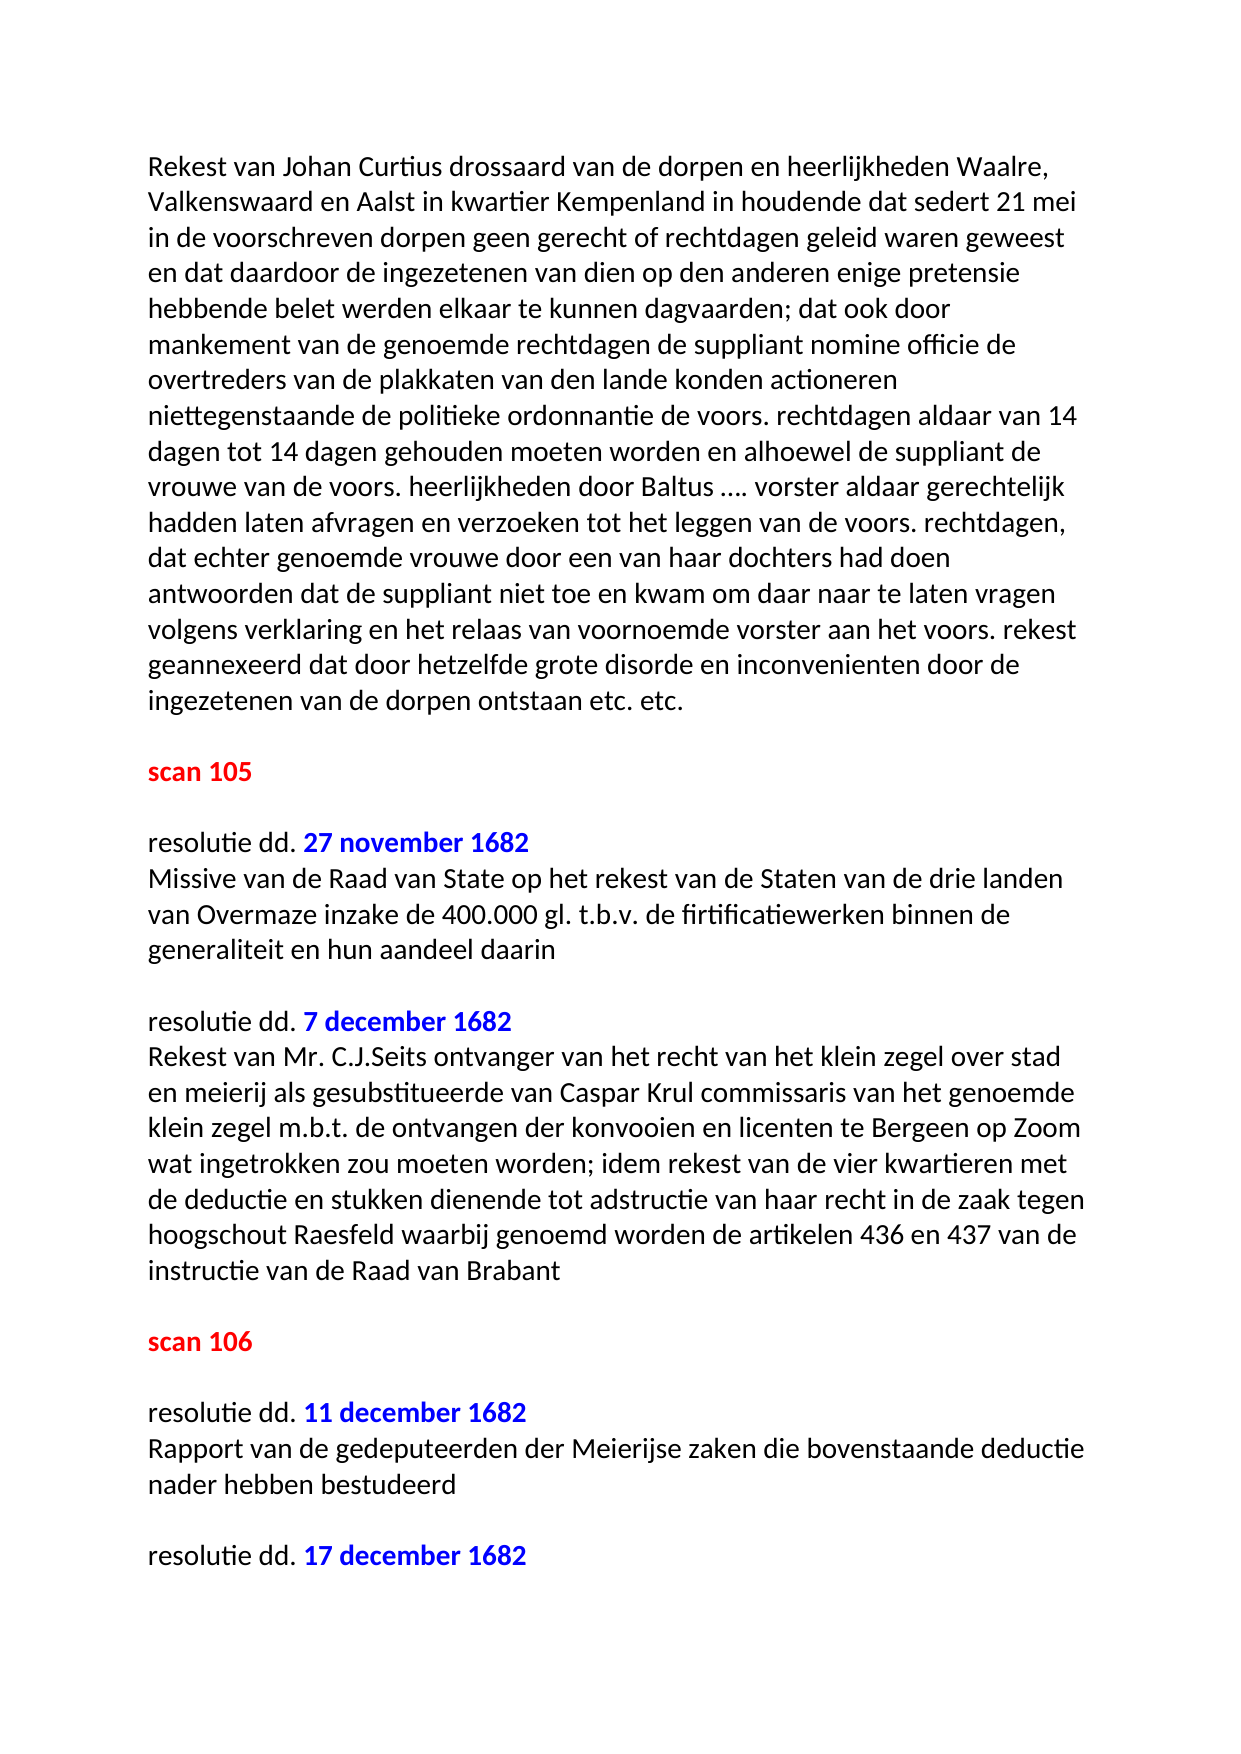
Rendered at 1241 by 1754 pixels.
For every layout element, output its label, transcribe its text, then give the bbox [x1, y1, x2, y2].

text scan 106 [148, 1323, 1093, 1359]
text resolutie dd. 7 december 1682 [148, 1003, 1093, 1038]
text Missive van de Raad van State op het rekest van de Staten van de drie landen van Overmaze inzake de 400.000 gl. t.b.v. de firtificatiewerken binnen de generaliteit en hun aandeel daarin [148, 860, 1093, 967]
text Rapport van de gedeputeerden der Meierijse zaken die bovenstaande deductie nader hebben bestudeerd [148, 1430, 1093, 1501]
text resolutie dd. 27 november 1682 [148, 824, 1093, 860]
text resolutie dd. 11 december 1682 [148, 1394, 1093, 1430]
text Rekest van Johan Curtius drossaard van de dorpen en heerlijkheden Waalre, Valkenswaard en Aalst in kwartier Kempenland in houdende dat sedert 21 mei in de voorschreven dorpen geen gerecht of rechtdagen geleid waren geweest en dat daardoor de ingezetenen van dien op den anderen enige pretensie hebbende belet werden elkaar te kunnen dagvaarden; dat ook door mankement van de genoemde rechtdagen de suppliant nomine officie de overtreders van de plakkaten van den lande konden actioneren niettegenstaande de politieke ordonnantie de voors. rechtdagen aldaar van 14 dagen tot 14 dagen gehouden moeten worden en alhoewel de suppliant de vrouwe van de voors. heerlijkheden door Baltus …. vorster aldaar gerechtelijk hadden laten afvragen en verzoeken tot het leggen van de voors. rechtdagen, dat echter genoemde vrouwe door een van haar dochters had doen antwoorden dat de suppliant niet toe en kwam om daar naar te laten vragen volgens verklaring en het relaas van voornoemde vorster aan het voors. rekest geannexeerd dat door hetzelfde grote disorde en inconvenienten door de ingezetenen van de dorpen ontstaan etc. etc. [148, 148, 1093, 718]
text resolutie dd. 17 december 1682 [148, 1537, 1093, 1573]
text scan 105 [148, 753, 1093, 789]
text Rekest van Mr. C.J.Seits ontvanger van het recht van het klein zegel over stad en meierij als gesubstitueerde van Caspar Krul commissaris van het genoemde klein zegel m.b.t. de ontvangen der konvooien en licenten te Bergeen op Zoom wat ingetrokken zou moeten worden; idem rekest van de vier kwartieren met de deductie en stukken dienende tot adstructie van haar recht in de zaak tegen hoogschout Raesfeld waarbij genoemd worden de artikelen 436 en 437 van de instructie van de Raad van Brabant [148, 1038, 1093, 1288]
